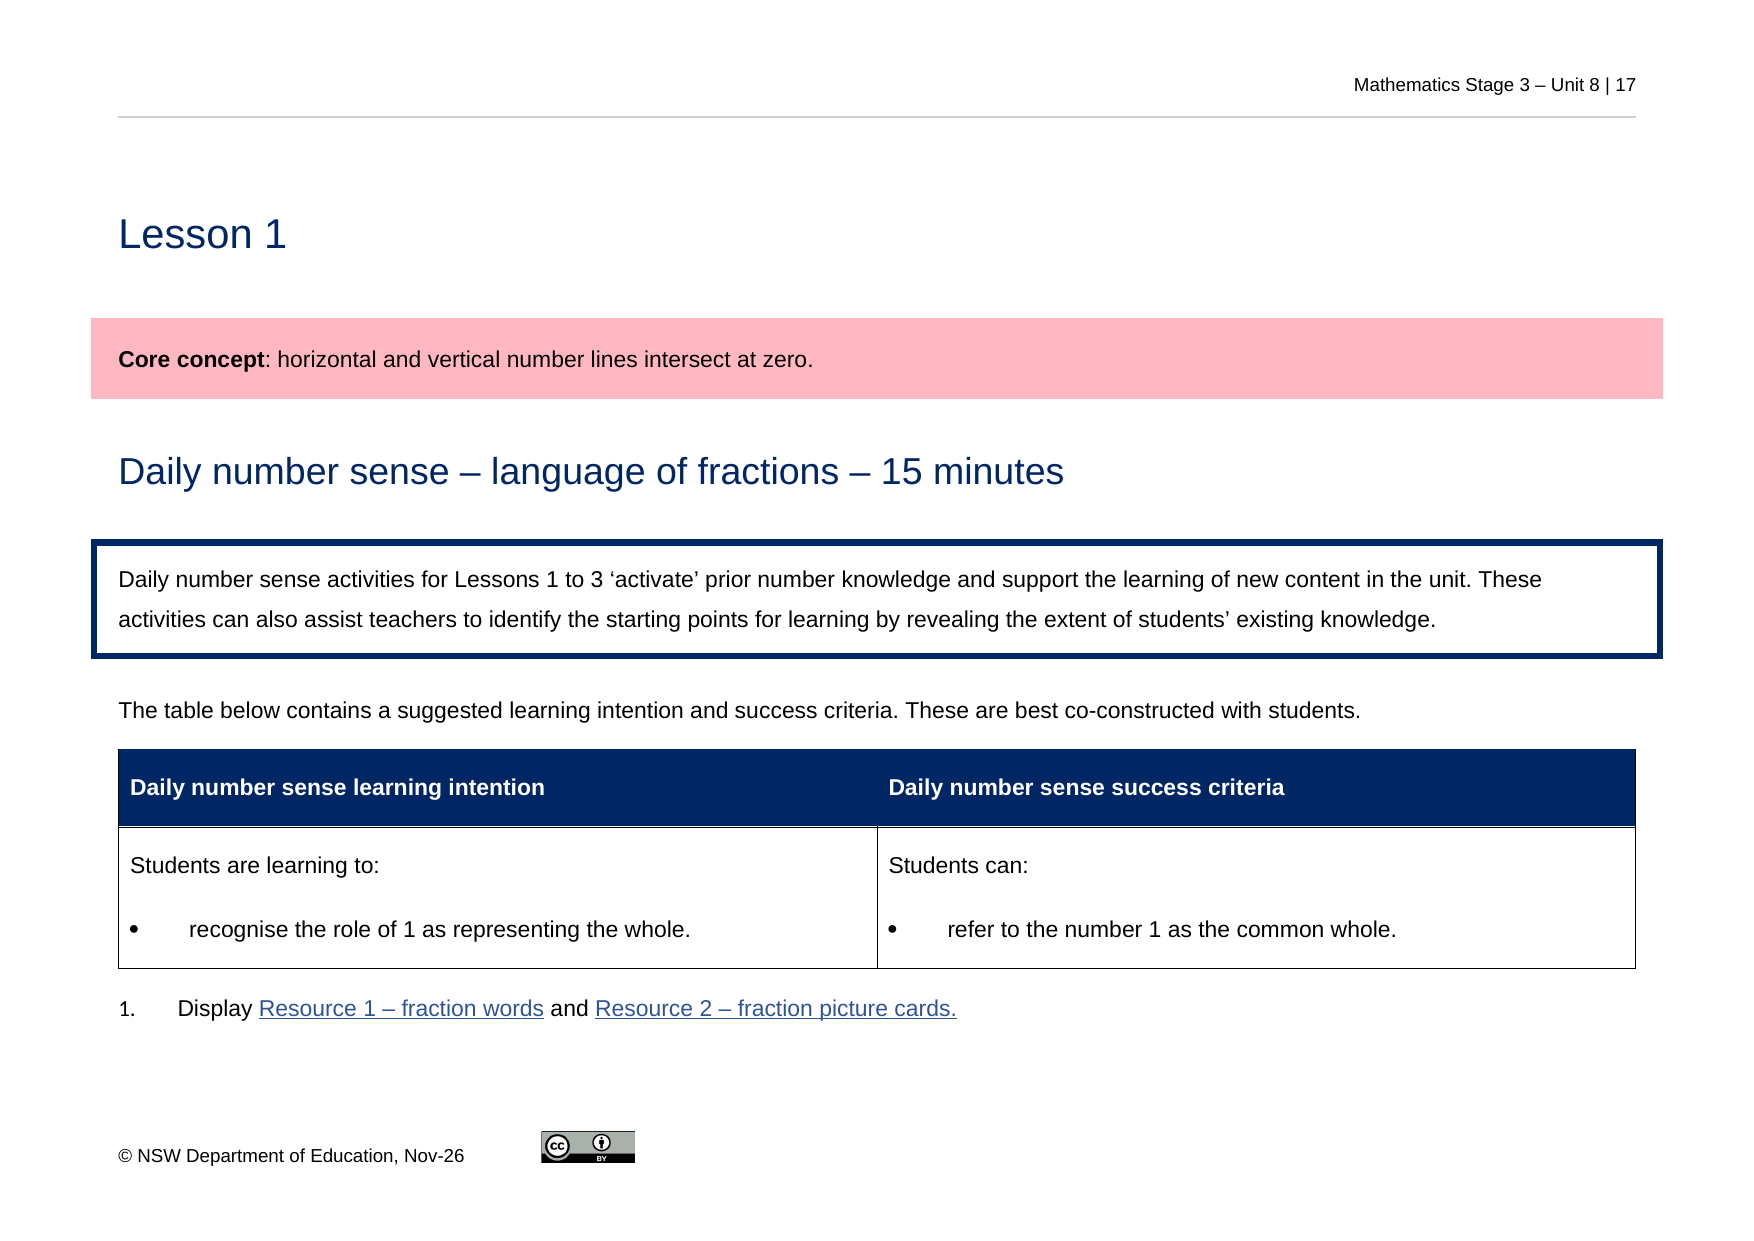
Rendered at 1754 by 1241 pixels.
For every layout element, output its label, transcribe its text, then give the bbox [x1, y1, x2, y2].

table_cell Students are learning to: recognise the role of 1 as representing the whole. [119, 828, 877, 968]
subtitle Daily number sense – language of fractions – 15 minutes [118, 449, 1636, 493]
picture [541, 1131, 635, 1163]
table_header Daily number sense learning intention [119, 749, 877, 826]
table_header Daily number sense success criteria [877, 749, 1635, 826]
text The table below contains a suggested learning intention and success criteria. These are best co-constructed with students. [118, 697, 1636, 724]
text Core concept: horizontal and vertical number lines intersect at zero. [97, 325, 1657, 393]
table_cell Students can: refer to the number 1 as the common whole. [878, 828, 1635, 968]
subtitle Lesson 1 [118, 209, 1636, 257]
text Daily number sense activities for Lessons 1 to 3 ‘activate’ prior number knowledge and support the learning of new content in the unit. These activities can also assist teachers to identify the starting points for learning by revealing the extent of students’ existing knowledge. [97, 546, 1657, 653]
list Display Resource 1 – fraction words and Resource 2 – fraction picture cards. [118, 994, 1636, 1022]
